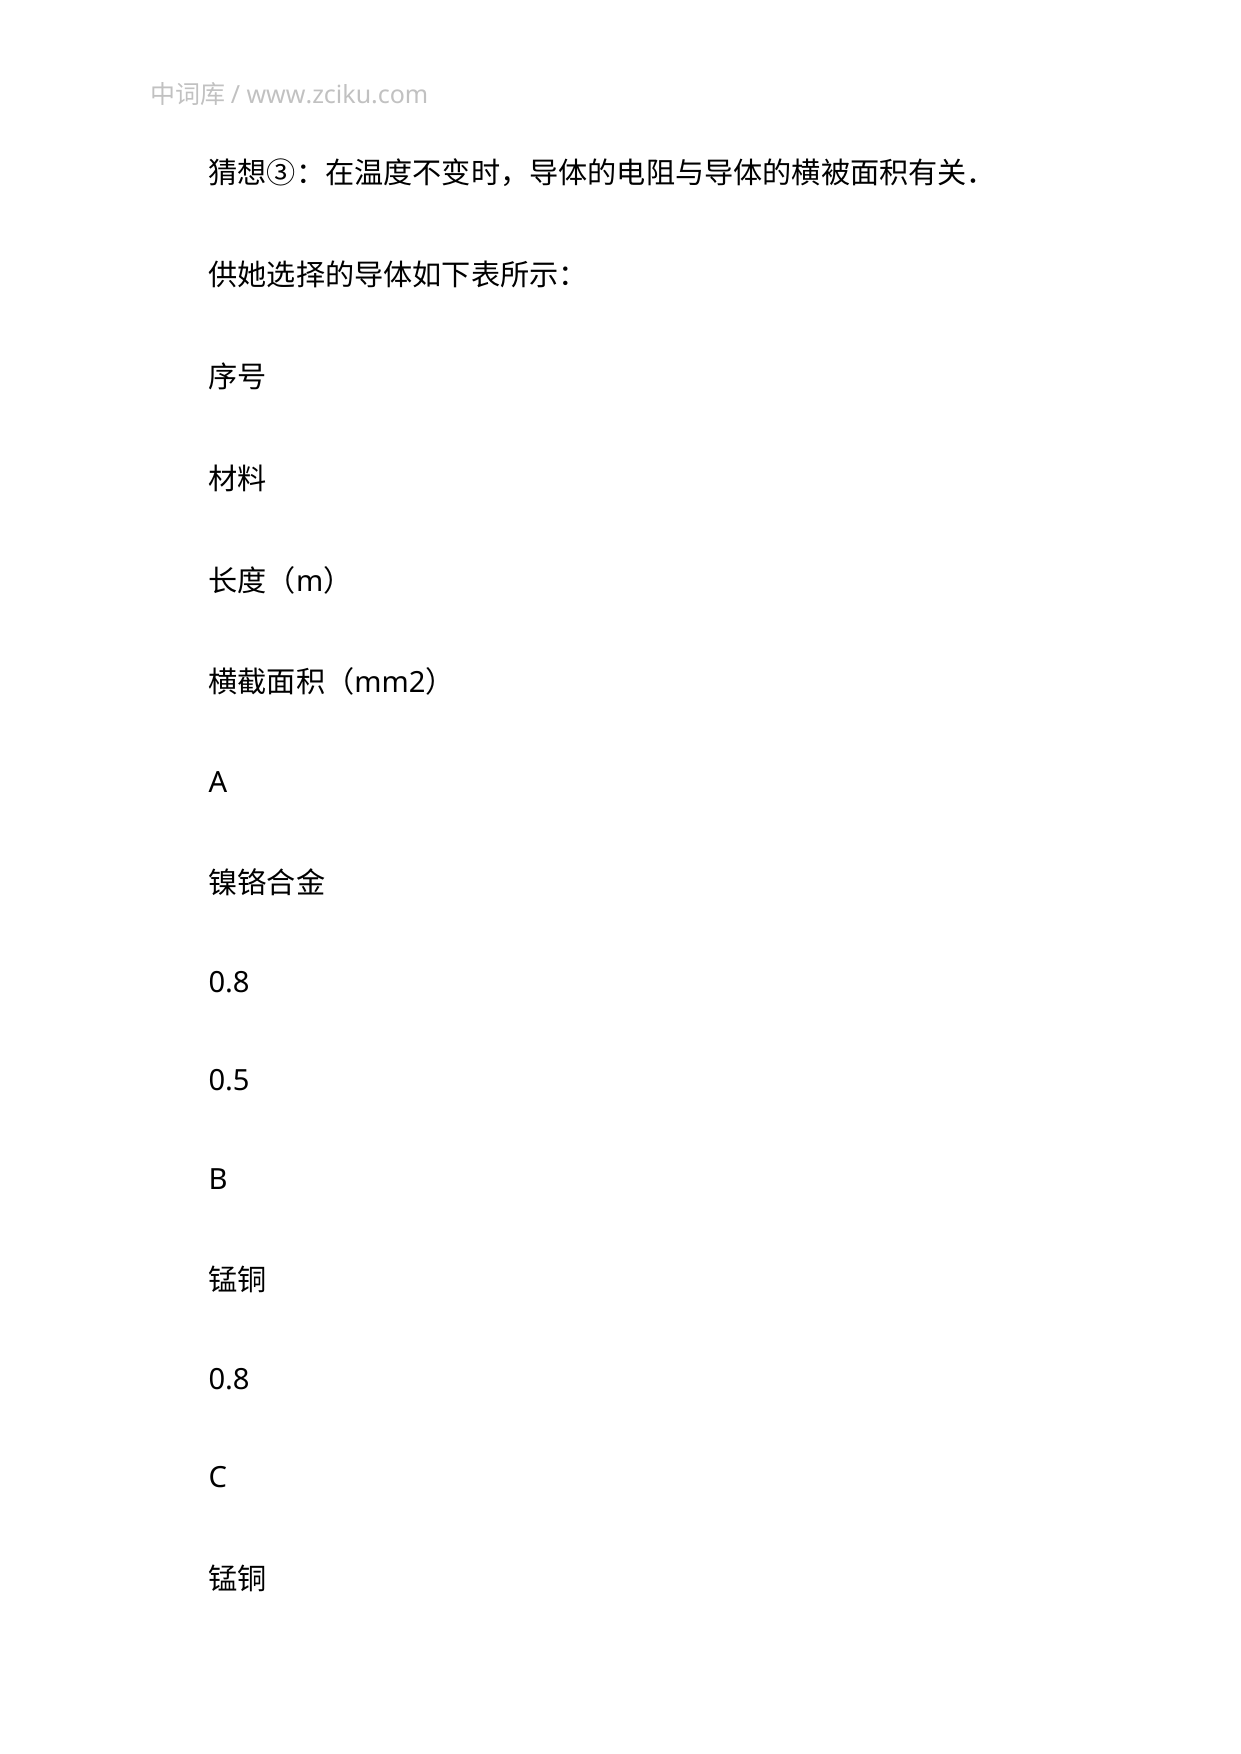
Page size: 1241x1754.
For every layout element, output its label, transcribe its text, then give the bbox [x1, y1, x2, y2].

text 长度（m） [150, 557, 1090, 599]
text 横截面积（mm2） [150, 659, 1090, 701]
text 镍铬合金 [150, 859, 1090, 902]
text B [150, 1158, 1090, 1198]
text 锰铜 [150, 1555, 1090, 1597]
text 0.8 [150, 961, 1090, 1001]
text 锰铜 [150, 1257, 1090, 1299]
text 猜想③：在温度不变时，导体的电阻与导体的横被面积有关． [150, 150, 1090, 192]
text 0.5 [150, 1060, 1090, 1099]
text 序号 [150, 353, 1090, 396]
text 材料 [150, 455, 1090, 498]
text 供她选择的导体如下表所示： [150, 252, 1090, 294]
text 0.8 [150, 1358, 1090, 1398]
text C [150, 1457, 1090, 1496]
text A [150, 761, 1090, 801]
